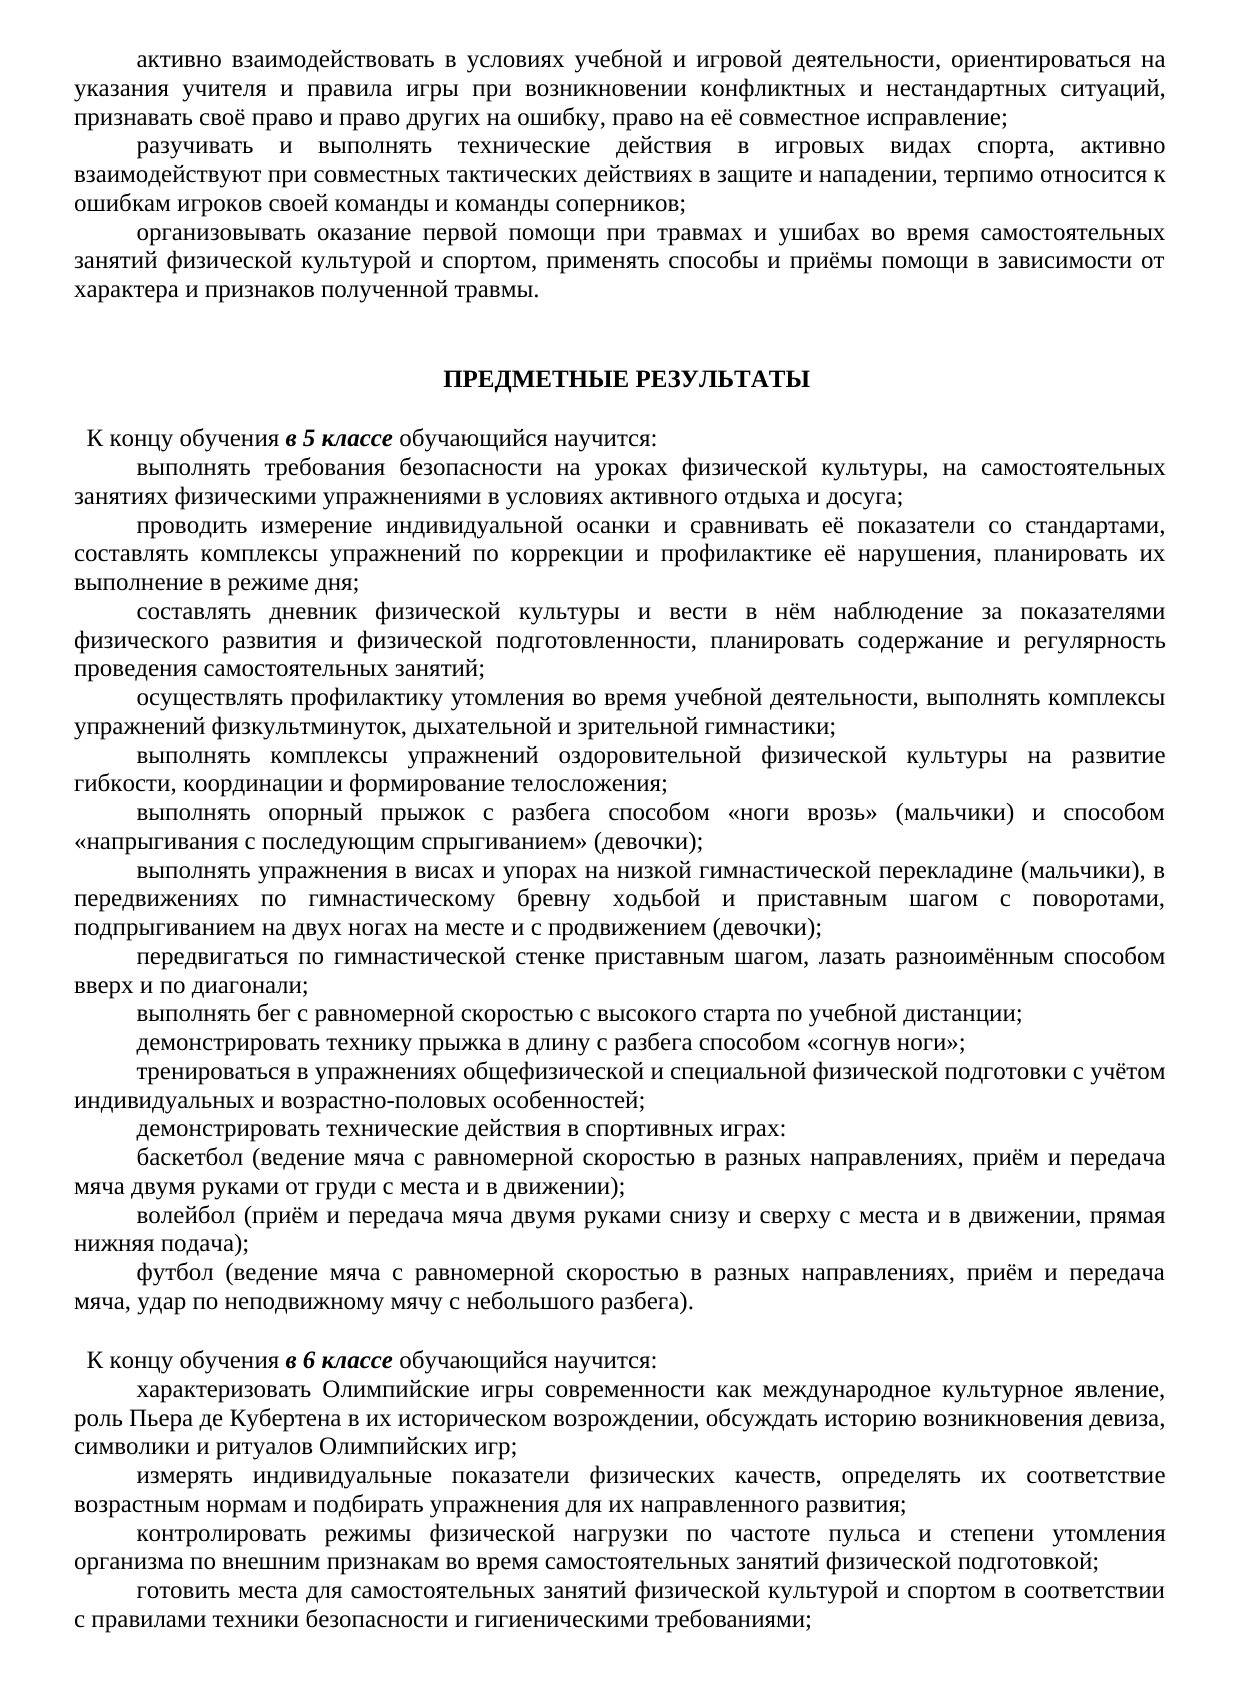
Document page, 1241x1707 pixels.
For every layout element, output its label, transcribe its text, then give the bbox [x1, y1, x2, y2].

text футбол (ведение мяча с равномерной скоростью в разных направлениях, приём и передача мяча, удар по неподвижному мячу с небольшого разбега). [74, 1257, 1167, 1315]
text активно взаимодействовать в условиях учебной и игровой деятельности, ориентироваться на указания учителя и правила игры при возникновении конфликтных и нестандартных ситуаций, признавать своё право и право других на ошибку, право на её совместное исправление; [74, 44, 1167, 131]
text К концу обучения в 6 классе обучающийся научится: [86, 1345, 1167, 1374]
text ПРЕДМЕТНЫЕ РЕЗУЛЬТАТЫ [86, 364, 1167, 393]
text выполнять требования безопасности на уроках физической культуры, на самостоятельных занятиях физическими упражнениями в условиях активного отдыха и досуга; [74, 452, 1167, 510]
text выполнять комплексы упражнений оздоровительной физической культуры на развитие гибкости, координации и формирование телосложения; [74, 740, 1167, 797]
text готовить места для самостоятельных занятий физической культурой и спортом в соответствии с правилами техники безопасности и гигиеническими требованиями; [74, 1575, 1167, 1633]
text осуществлять профилактику утомления во время учебной деятельности, выполнять комплексы упражнений физкультминуток, дыхательной и зрительной гимнастики; [74, 682, 1167, 740]
text выполнять опорный прыжок с разбега способом «ноги врозь» (мальчики) и способом «напрыгивания с последующим спрыгиванием» (девочки); [74, 797, 1167, 855]
text К концу обучения в 5 классе обучающийся научится: [86, 423, 1167, 452]
text передвигаться по гимнастической стенке приставным шагом, лазать разноимённым способом вверх и по диагонали; [74, 941, 1167, 998]
text выполнять бег с равномерной скоростью с высокого старта по учебной дистанции; [74, 998, 1167, 1027]
text разучивать и выполнять технические действия в игровых видах спорта, активно взаимодействуют при совместных тактических действиях в защите и нападении, терпимо относится к ошибкам игроков своей команды и команды соперников; [74, 131, 1167, 217]
text измерять индивидуальные показатели физических качеств, определять их соответствие возрастным нормам и подбирать упражнения для их направленного развития; [74, 1460, 1167, 1518]
text составлять дневник физической культуры и вести в нём наблюдение за показателями физического развития и физической подготовленности, планировать содержание и регулярность проведения самостоятельных занятий; [74, 596, 1167, 682]
text контролировать режимы физической нагрузки по частоте пульса и степени утомления организма по внешним признакам во время самостоятельных занятий физической подготовкой; [74, 1518, 1167, 1575]
text организовывать оказание первой помощи при травмах и ушибах во время самостоятельных занятий физической культурой и спортом, применять способы и приёмы помощи в зависимости от характера и признаков полученной травмы. [74, 217, 1167, 303]
text баскетбол (ведение мяча с равномерной скоростью в разных направлениях, приём и передача мяча двумя руками от груди с места и в движении); [74, 1142, 1167, 1200]
text демонстрировать технику прыжка в длину с разбега способом «согнув ноги»; [74, 1027, 1167, 1056]
text выполнять упражнения в висах и упорах на низкой гимнастической перекладине (мальчики), в передвижениях по гимнастическому бревну ходьбой и приставным шагом с поворотами, подпрыгиванием на двух ногах на месте и с продвижением (девочки); [74, 855, 1167, 941]
text тренироваться в упражнениях общефизической и специальной физической подготовки с учётом индивидуальных и возрастно-половых особенностей; [74, 1056, 1167, 1113]
text демонстрировать технические действия в спортивных играх: [74, 1113, 1167, 1142]
text волейбол (приём и передача мяча двумя руками снизу и сверху с места и в движении, прямая нижняя подача); [74, 1200, 1167, 1257]
text характеризовать Олимпийские игры современности как международное культурное явление, роль Пьера де Кубертена в их историческом возрождении, обсуждать историю возникновения девиза, символики и ритуалов Олимпийских игр; [74, 1374, 1167, 1460]
text проводить измерение индивидуальной осанки и сравнивать её показатели со стандартами, составлять комплексы упражнений по коррекции и профилактике её нарушения, планировать их выполнение в режиме дня; [74, 510, 1167, 596]
